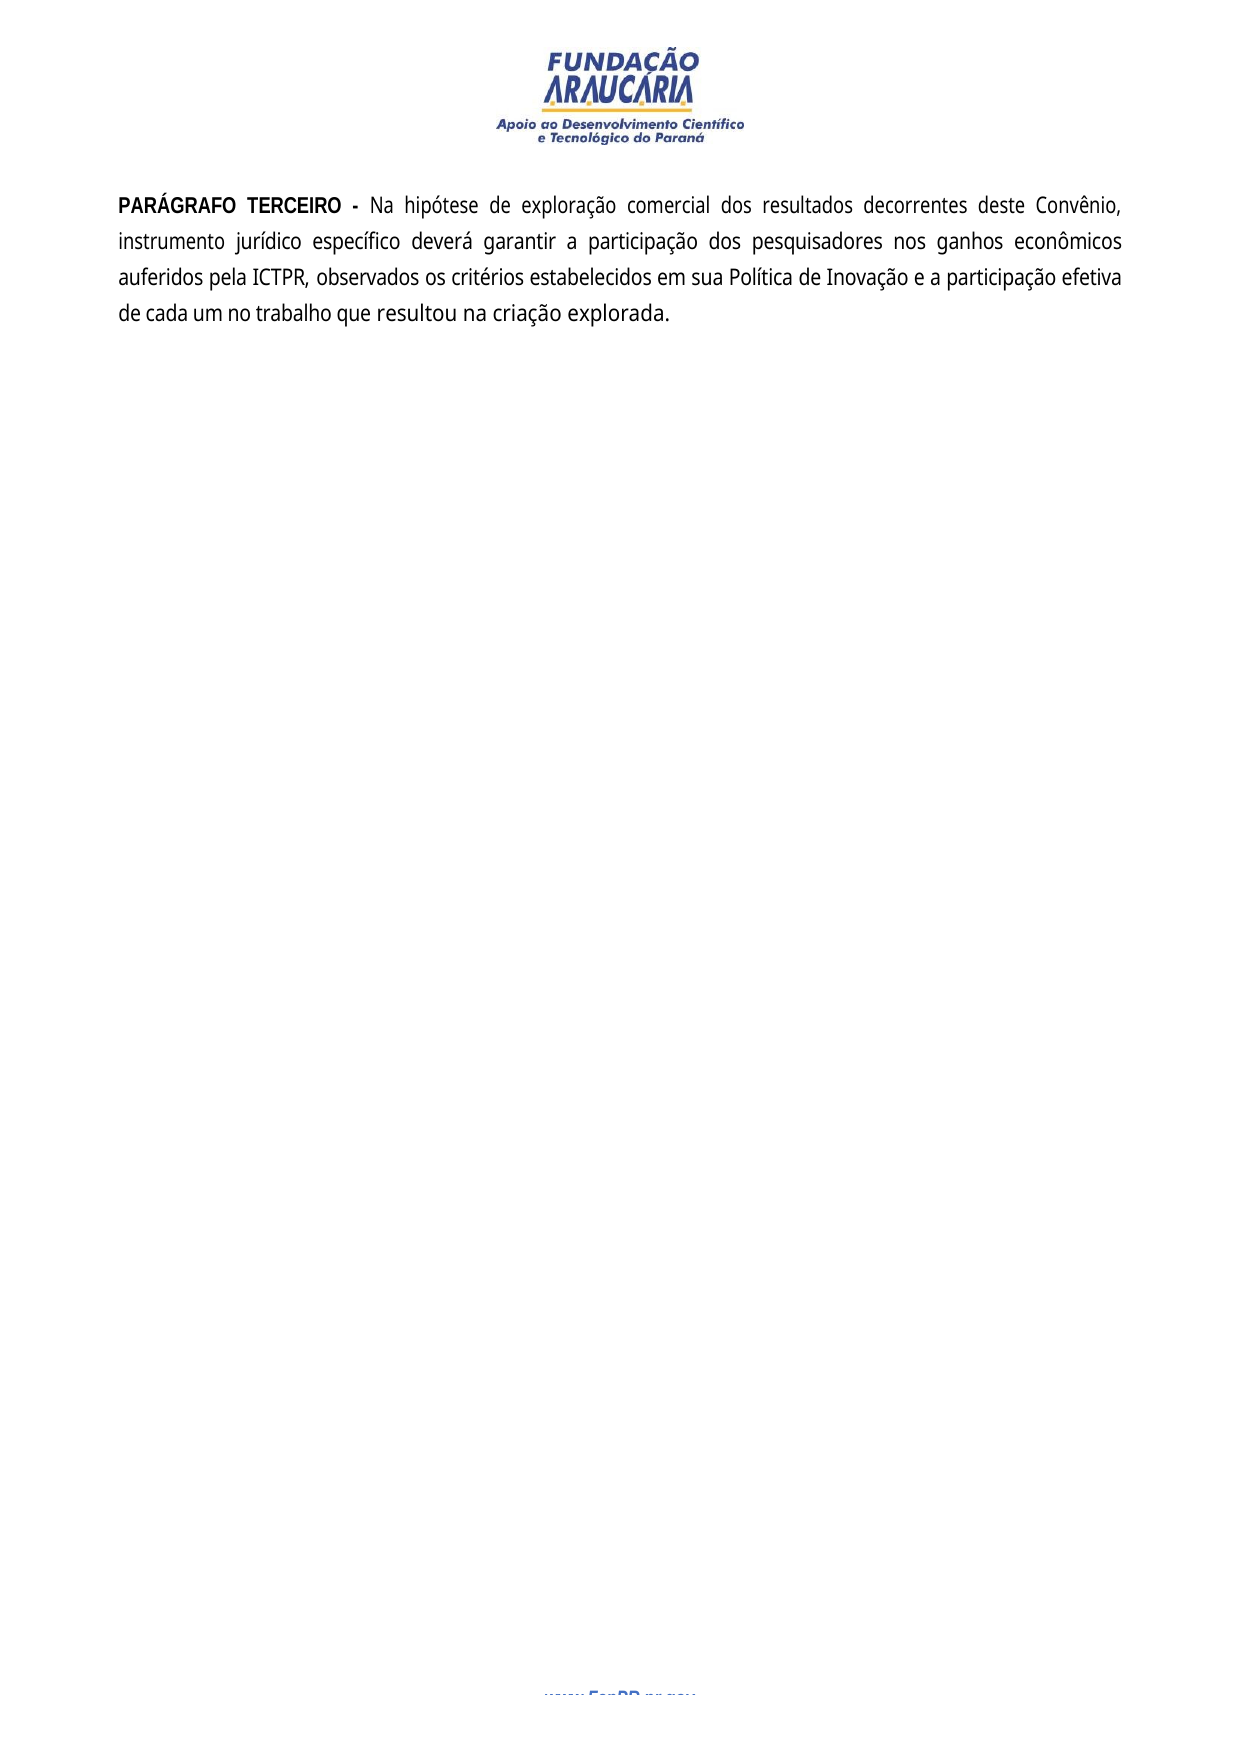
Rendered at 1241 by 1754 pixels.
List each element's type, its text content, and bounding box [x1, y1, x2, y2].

text PARÁGRAFO TERCEIRO - Na hipótese de exploração comercial dos resultados decorrentes deste Convênio, instrumento jurídico específico deverá garantir a participação dos pesquisadores nos ganhos econômicos auferidos pela ICTPR, observados os critérios estabelecidos em sua Política de Inovação e a participação efetiva de cada um no trabalho que resultou na criação explorada. [118, 189, 1122, 328]
picture [496, 47, 744, 145]
